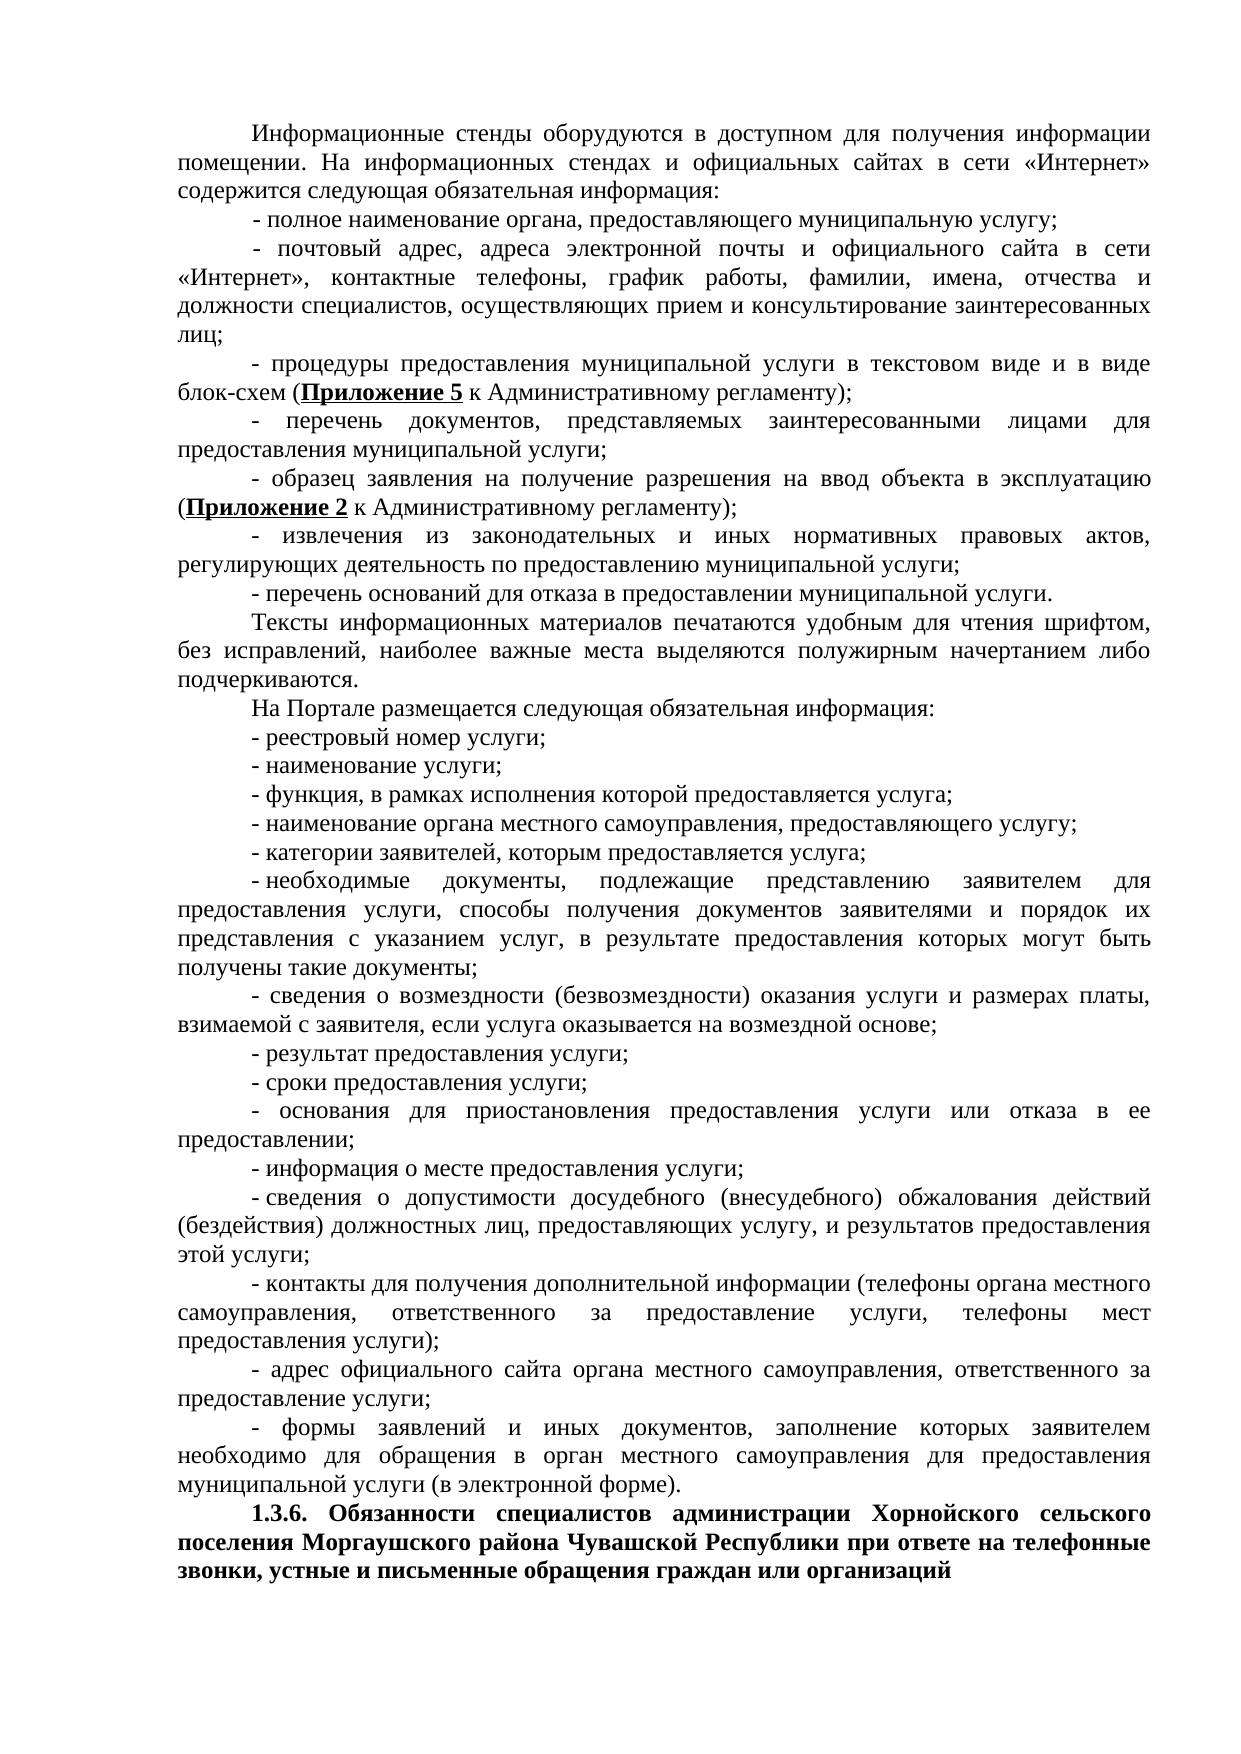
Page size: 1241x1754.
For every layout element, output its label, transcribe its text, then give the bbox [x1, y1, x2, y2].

text - информация о месте предоставления услуги; [177, 1153, 1152, 1182]
text - полное наименование органа, предоставляющего муниципальную услугу; [177, 204, 1152, 233]
text - необходимые документы, подлежащие представлению заявителем для предоставления услуги, способы получения документов заявителями и порядок их представления с указанием услуг, в результате предоставления которых могут быть получены такие документы; [177, 866, 1152, 981]
text - наименование органа местного самоуправления, предоставляющего услугу; [177, 808, 1152, 837]
text Тексты информационных материалов печатаются удобным для чтения шрифтом, без исправлений, наиболее важные места выделяются полужирным начертанием либо подчеркиваются. [177, 607, 1152, 693]
text - результат предоставления услуги; [177, 1038, 1152, 1067]
text - сведения о возмездности (безвозмездности) оказания услуги и размерах платы, взимаемой с заявителя, если услуга оказывается на возмездной основе; [177, 981, 1152, 1038]
text - сведения о допустимости досудебного (внесудебного) обжалования действий (бездействия) должностных лиц, предоставляющих услугу, и результатов предоставления этой услуги; [177, 1182, 1152, 1268]
text - функция, в рамках исполнения которой предоставляется услуга; [177, 779, 1152, 808]
text - формы заявлений и иных документов, заполнение которых заявителем необходимо для обращения в орган местного самоуправления для предоставления муниципальной услуги (в электронной форме). [177, 1412, 1152, 1498]
text - основания для приостановления предоставления услуги или отказа в ее предоставлении; [177, 1096, 1152, 1153]
text - сроки предоставления услуги; [177, 1067, 1152, 1096]
text - образец заявления на получение разрешения на ввод объекта в эксплуатацию (Приложение 2 к Административному регламенту); [177, 463, 1152, 521]
text - перечень документов, представляемых заинтересованными лицами для предоставления муниципальной услуги; [177, 406, 1152, 463]
text - перечень оснований для отказа в предоставлении муниципальной услуги. [177, 578, 1152, 607]
text 1.3.6. Обязанности специалистов администрации Хорнойского сельского поселения Моргаушского района Чувашской Республики при ответе на телефонные звонки, устные и письменные обращения граждан или организаций [177, 1498, 1152, 1584]
text - извлечения из законодательных и иных нормативных правовых актов, регулирующих деятельность по предоставлению муниципальной услуги; [177, 521, 1152, 578]
text - реестровый номер услуги; [177, 722, 1152, 751]
text - адрес официального сайта органа местного самоуправления, ответственного за предоставление услуги; [177, 1354, 1152, 1412]
text - процедуры предоставления муниципальной услуги в текстовом виде и в виде блок-схем (Приложение 5 к Административному регламенту); [177, 348, 1152, 406]
text - категории заявителей, которым предоставляется услуга; [177, 837, 1152, 866]
text Информационные стенды оборудуются в доступном для получения информации помещении. На информационных стендах и официальных сайтах в сети «Интернет» содержится следующая обязательная информация: [177, 118, 1152, 204]
text - контакты для получения дополнительной информации (телефоны органа местного самоуправления, ответственного за предоставление услуги, телефоны мест предоставления услуги); [177, 1268, 1152, 1354]
text - наименование услуги; [177, 751, 1152, 779]
text - почтовый адрес, адреса электронной почты и официального сайта в сети «Интернет», контактные телефоны, график работы, фамилии, имена, отчества и должности специалистов, осуществляющих прием и консультирование заинтересованных лиц; [177, 233, 1152, 348]
text На Портале размещается следующая обязательная информация: [177, 693, 1152, 722]
